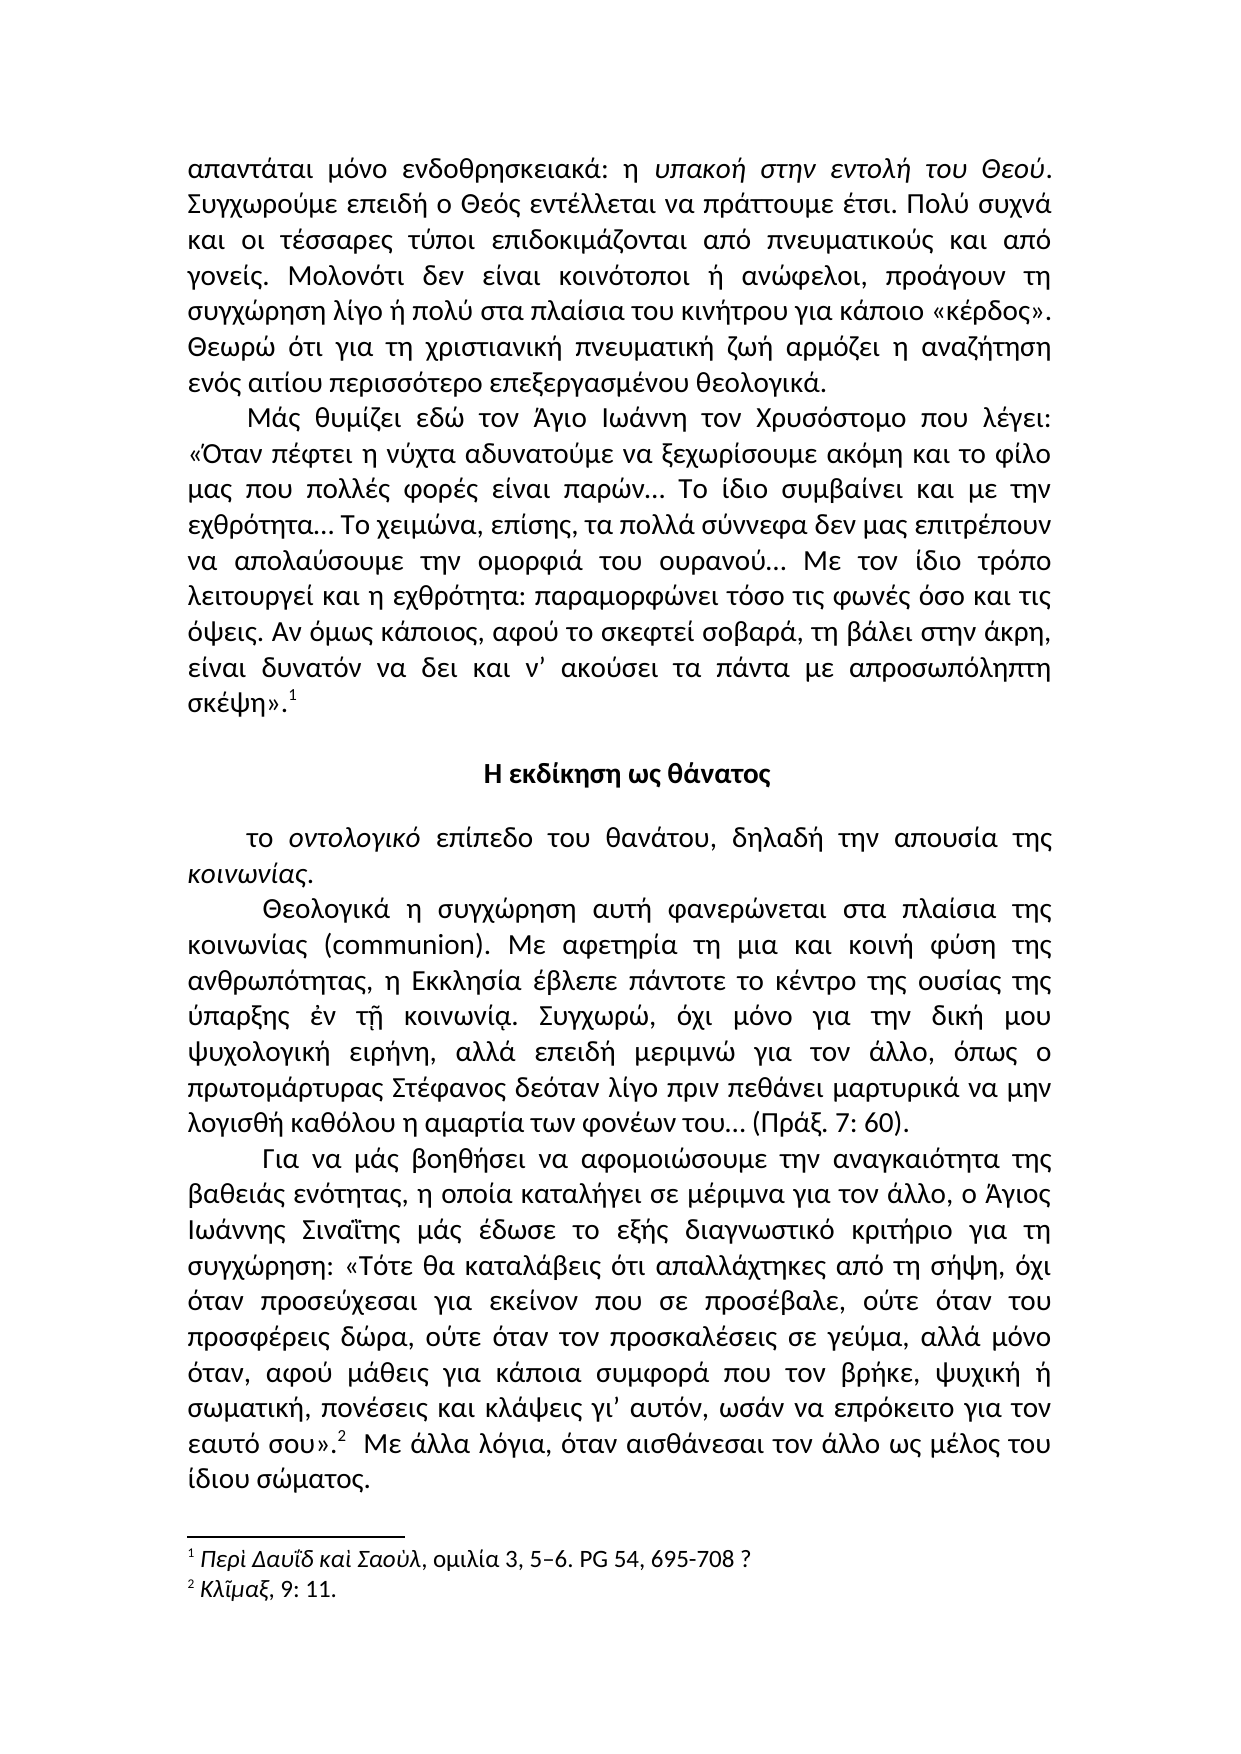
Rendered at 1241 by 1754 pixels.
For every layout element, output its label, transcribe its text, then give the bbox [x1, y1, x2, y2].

text Η εκδίκηση ως θάνατος [187, 756, 1053, 791]
text Μάς θυμίζει εδώ τον Άγιο Ιωάννη τον Χρυσόστομο που λέγει: «Όταν πέφτει η νύχτα αδυνατούμε να ξεχωρίσουμε ακόμη και το φίλο μας που πολλές φορές είναι παρών… Το ίδιο συμβαίνει και με την εχθρότητα… Το χειμώνα, επίσης, τα πολλά σύννεφα δεν μας επιτρέπουν να απολαύσουμε την ομορφιά του ουρανού… Με τον ίδιο τρόπο λειτουργεί και η εχθρότητα: παραμορφώνει τόσο τις φωνές όσο και τις όψεις. Αν όμως κάποιος, αφού το σκεφτεί σοβαρά, τη βάλει στην άκρη, είναι δυνατόν να δει και ν’ ακούσει τα πάντα με απροσωπόληπτη σκέψη». [187, 399, 1053, 720]
text Για να μάς βοηθήσει να αφομοιώσουμε την αναγκαιότητα της βαθειάς ενότητας, η οποία καταλήγει σε μέριμνα για τον άλλο, ο Άγιος Ιωάννης Σιναῒτης μάς έδωσε το εξής διαγνωστικό κριτήριο για τη συγχώρηση: «Τότε θα καταλάβεις ότι απαλλάχτηκες από τη σήψη, όχι όταν προσεύχεσαι για εκείνον που σε προσέβαλε, ούτε όταν του προσφέρεις δώρα, ούτε όταν τον προσκαλέσεις σε γεύμα, αλλά μόνο όταν, αφού μάθεις για κάποια συμφορά που τον βρήκε, ψυχική ή σωματική, πονέσεις και κλάψεις γι’ αυτόν, ωσάν να επρόκειτο για τον εαυτό σου». Με άλλα λόγια, όταν αισθάνεσαι τον άλλο ως μέλος του ίδιου σώματος. [187, 1140, 1053, 1496]
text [187, 150, 1053, 399]
text Θεολογικά η συγχώρηση αυτή φανερώνεται στα πλαίσια της κοινωνίας (communion). Με αφετηρία τη μια και κοινή φύση της ανθρωπότητας, η Εκκλησία έβλεπε πάντοτε το κέντρο της ουσίας της ύπαρξης ἐν τῇ κοινωνίᾳ. Συγχωρώ, όχι μόνο για την δική μου ψυχολογική ειρήνη, αλλά επειδή μεριμνώ για τον άλλο, όπως ο πρωτομάρτυρας Στέφανος δεόταν λίγο πριν πεθάνει μαρτυρικά να μην λογισθή καθόλου η αμαρτία των φονέων του… (Πράξ. 7: 60). [187, 891, 1053, 1140]
text το οντολογικό επίπεδο του θανάτου, δηλαδή την απουσία της κοινωνίας. [187, 819, 1053, 891]
